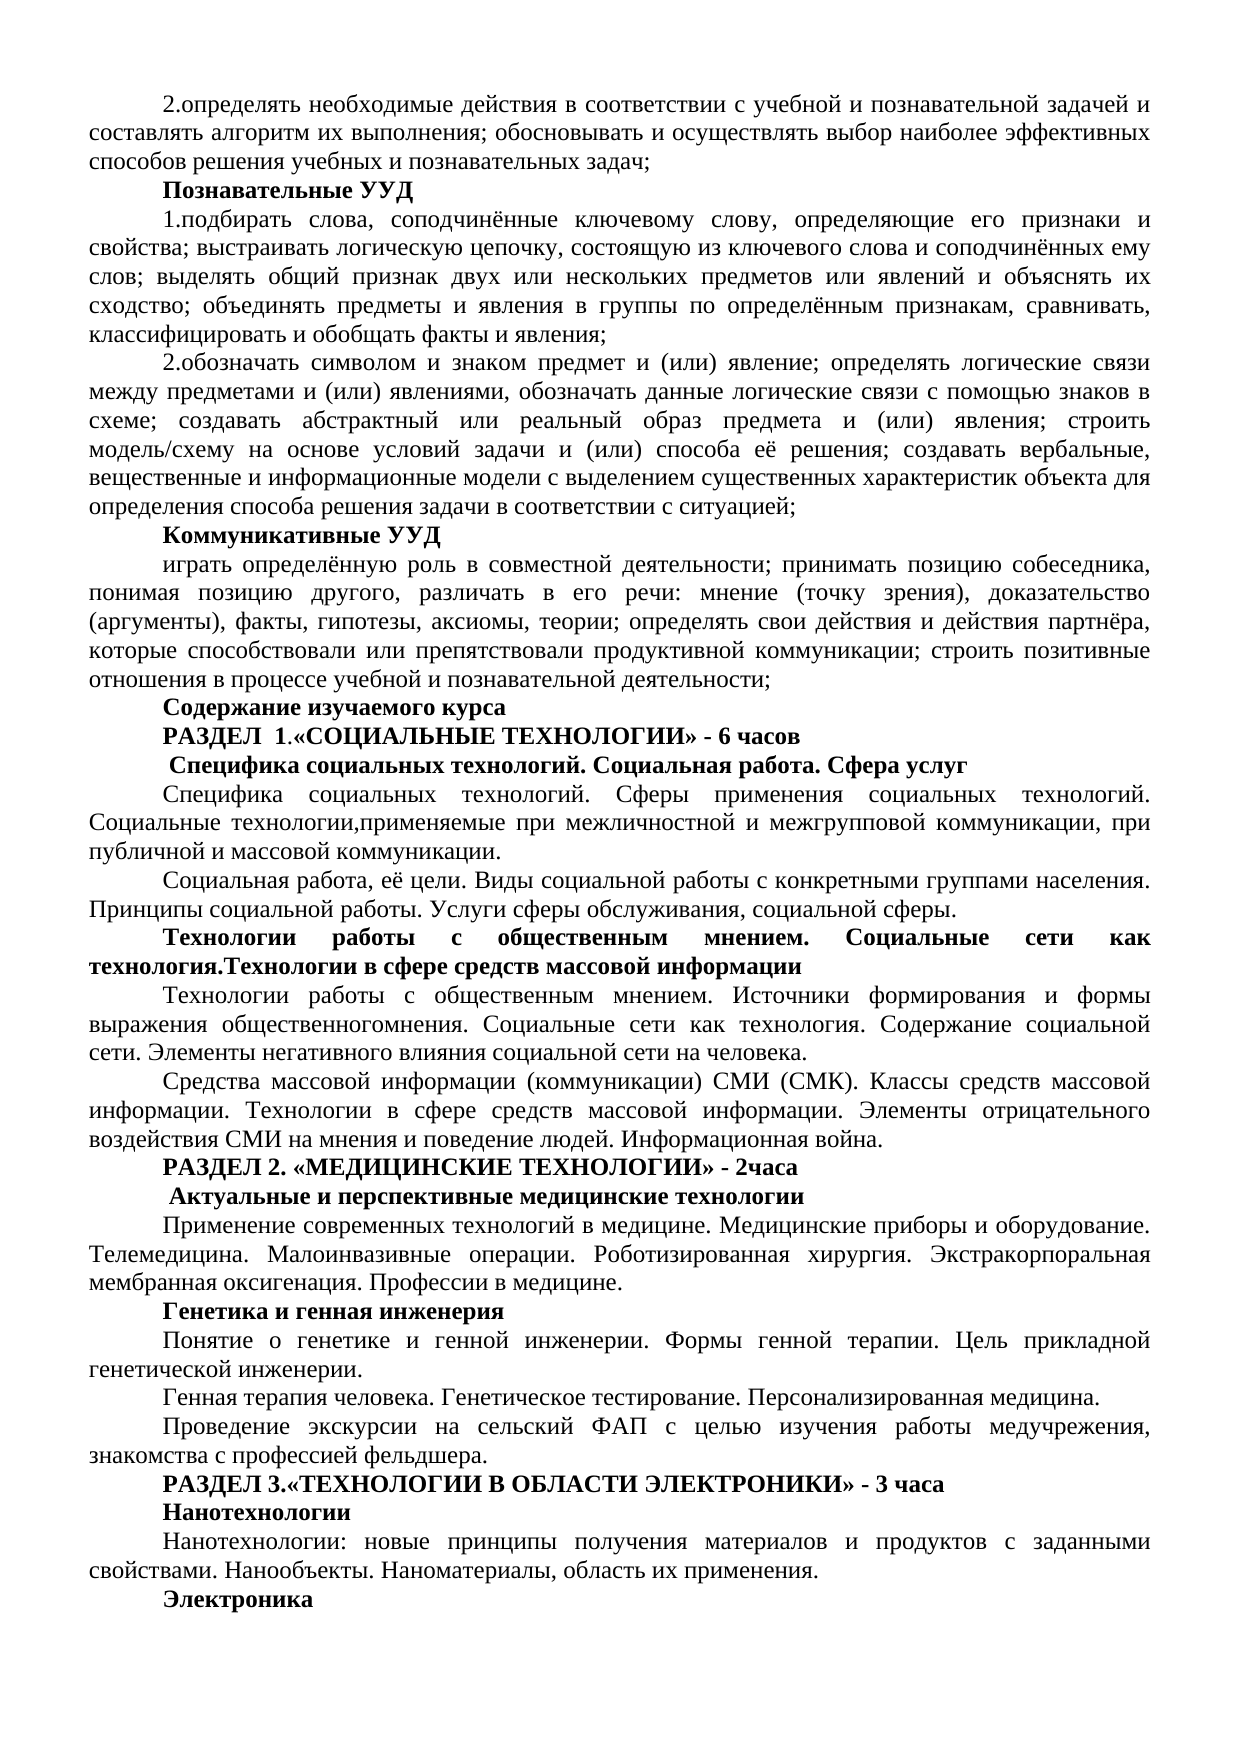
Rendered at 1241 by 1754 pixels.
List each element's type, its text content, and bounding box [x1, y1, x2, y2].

text Средства массовой информации (коммуникации) СМИ (СМК). Классы средств массовой информации. Технологии в сфере средств массовой информации. Элементы отрицательного воздействия СМИ на мнения и поведение людей. Информационная война. [89, 1066, 1152, 1152]
text Коммуникативные УУД [89, 520, 1152, 549]
text РАЗДЕЛ 1.«СОЦИАЛЬНЫЕ ТЕХНОЛОГИИ» - 6 часов [89, 721, 1152, 750]
text Технологии работы с общественным мнением. Источники формирования и формы выражения общественногомнения. Социальные сети как технология. Содержание социальной сети. Элементы негативного влияния социальной сети на человека. [89, 980, 1152, 1066]
text Генетика и генная инженерия [89, 1296, 1152, 1325]
text Актуальные и перспективные медицинские технологии [89, 1181, 1152, 1210]
text Содержание изучаемого курса [89, 692, 1152, 721]
text Нанотехнологии: новые принципы получения материалов и продуктов с заданными свойствами. Нанообъекты. Наноматериалы, область их применения. [89, 1526, 1152, 1584]
text Нанотехнологии [89, 1497, 1152, 1526]
text Понятие о генетике и генной инженерии. Формы генной терапии. Цель прикладной генетической инженерии. [89, 1325, 1152, 1382]
text Специфика социальных технологий. Сферы применения социальных технологий. Социальные технологии,применяемые при межличностной и межгрупповой коммуникации, при публичной и массовой коммуникации. [89, 779, 1152, 865]
text играть определённую роль в совместной деятельности; принимать позицию собеседника, понимая позицию другого, различать в его речи: мнение (точку зрения), доказательство (аргументы), факты, гипотезы, аксиомы, теории; определять свои действия и действия партнёра, которые способствовали или препятствовали продуктивной коммуникации; строить позитивные отношения в процессе учебной и познавательной деятельности; [89, 549, 1152, 692]
text 1.подбирать слова, соподчинённые ключевому слову, определяющие его признаки и свойства; выстраивать логическую цепочку, состоящую из ключевого слова и соподчинённых ему слов; выделять общий признак двух или нескольких предметов или явлений и объяснять их сходство; объединять предметы и явления в группы по определённым признакам, сравнивать, классифицировать и обобщать факты и явления; [89, 204, 1152, 347]
text 2.обозначать символом и знаком предмет и (или) явление; определять логические связи между предметами и (или) явлениями, обозначать данные логические связи с помощью знаков в схеме; создавать абстрактный или реальный образ предмета и (или) явления; строить модель/схему на основе условий задачи и (или) способа её решения; создавать вербальные, вещественные и информационные модели с выделением существенных характеристик объекта для определения способа решения задачи в соответствии с ситуацией; [89, 347, 1152, 520]
text Генная терапия человека. Генетическое тестирование. Персонализированная медицина. [89, 1382, 1152, 1411]
text Электроника [89, 1584, 1152, 1612]
text РАЗДЕЛ 3.«ТЕХНОЛОГИИ В ОБЛАСТИ ЭЛЕКТРОНИКИ» - 3 часа [89, 1469, 1152, 1497]
text 2.определять необходимые действия в соответствии с учебной и познавательной задачей и составлять алгоритм их выполнения; обосновывать и осуществлять выбор наиболее эффективных способов решения учебных и познавательных задач; [89, 89, 1152, 175]
text Познавательные УУД [89, 175, 1152, 204]
text Специфика социальных технологий. Социальная работа. Сфера услуг [89, 750, 1152, 779]
text РАЗДЕЛ 2. «МЕДИЦИНСКИЕ ТЕХНОЛОГИИ» - 2часа [89, 1152, 1152, 1181]
text Технологии работы с общественным мнением. Социальные сети как технология.Технологии в сфере средств массовой информации [89, 922, 1152, 980]
text Применение современных технологий в медицине. Медицинские приборы и оборудование. Телемедицина. Малоинвазивные операции. Роботизированная хирургия. Экстракорпоральная мембранная оксигенация. Профессии в медицине. [89, 1210, 1152, 1296]
text Проведение экскурсии на сельский ФАП с целью изучения работы медучрежения, знакомства с профессией фельдшера. [89, 1411, 1152, 1469]
text Социальная работа, её цели. Виды социальной работы с конкретными группами населения. Принципы социальной работы. Услуги сферы обслуживания, социальной сферы. [89, 865, 1152, 922]
